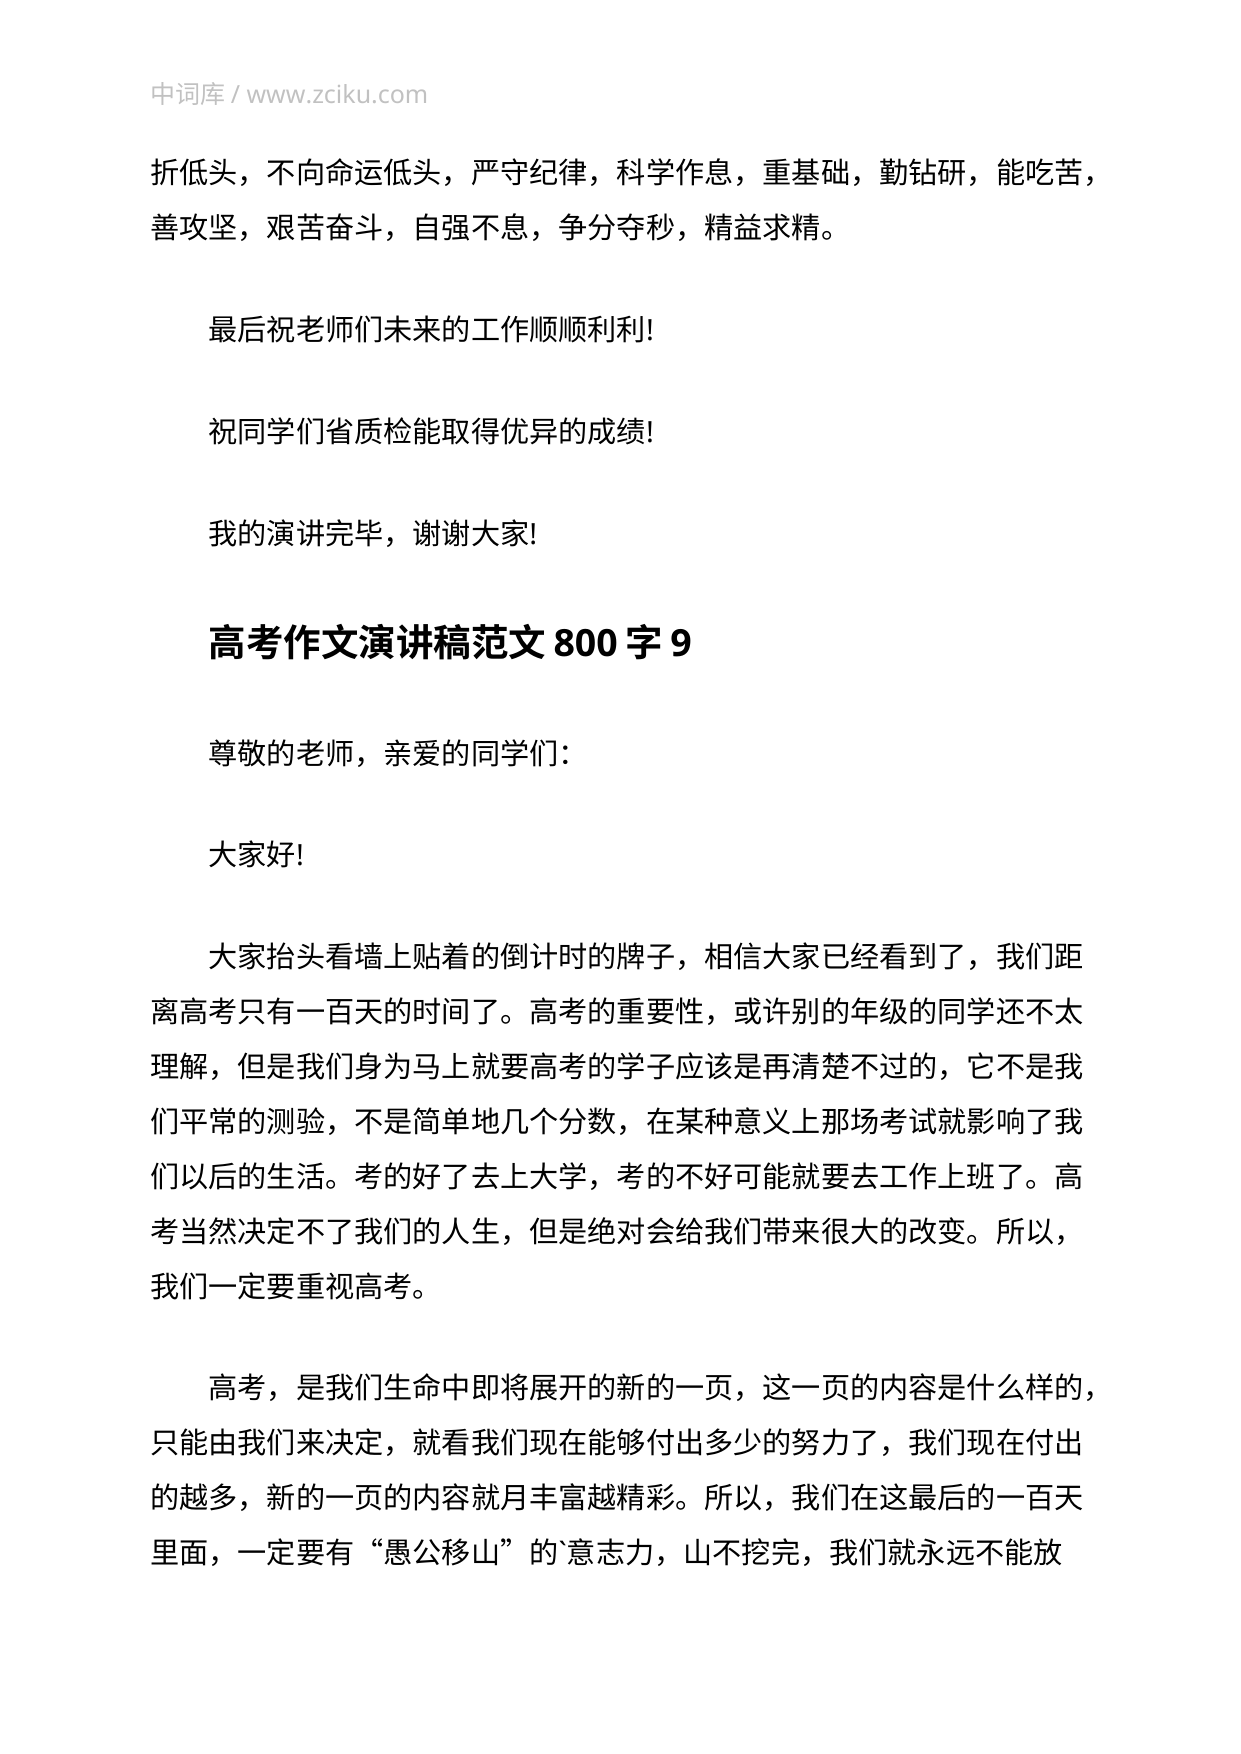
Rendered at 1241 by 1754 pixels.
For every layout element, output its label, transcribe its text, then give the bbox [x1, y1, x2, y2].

text 我的演讲完毕，谢谢大家! [150, 511, 1090, 553]
text 大家好! [150, 832, 1090, 874]
text 尊敬的老师，亲爱的同学们： [150, 730, 1090, 772]
text 高考作文演讲稿范文800字9 [150, 613, 1090, 667]
text 最后祝老师们未来的工作顺顺利利! [150, 307, 1090, 349]
text 大家抬头看墙上贴着的倒计时的牌子，相信大家已经看到了，我们距离高考只有一百天的时间了。高考的重要性，或许别的年级的同学还不太理解，但是我们身为马上就要高考的学子应该是再清楚不过的，它不是我们平常的测验，不是简单地几个分数，在某种意义上那场考试就影响了我们以后的生活。考的好了去上大学，考的不好可能就要去工作上班了。高考当然决定不了我们的人生，但是绝对会给我们带来很大的改变。所以，我们一定要重视高考。 [150, 934, 1090, 1306]
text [150, 1365, 1090, 1572]
text 祝同学们省质检能取得优异的成绩! [150, 409, 1090, 451]
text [150, 150, 1090, 247]
